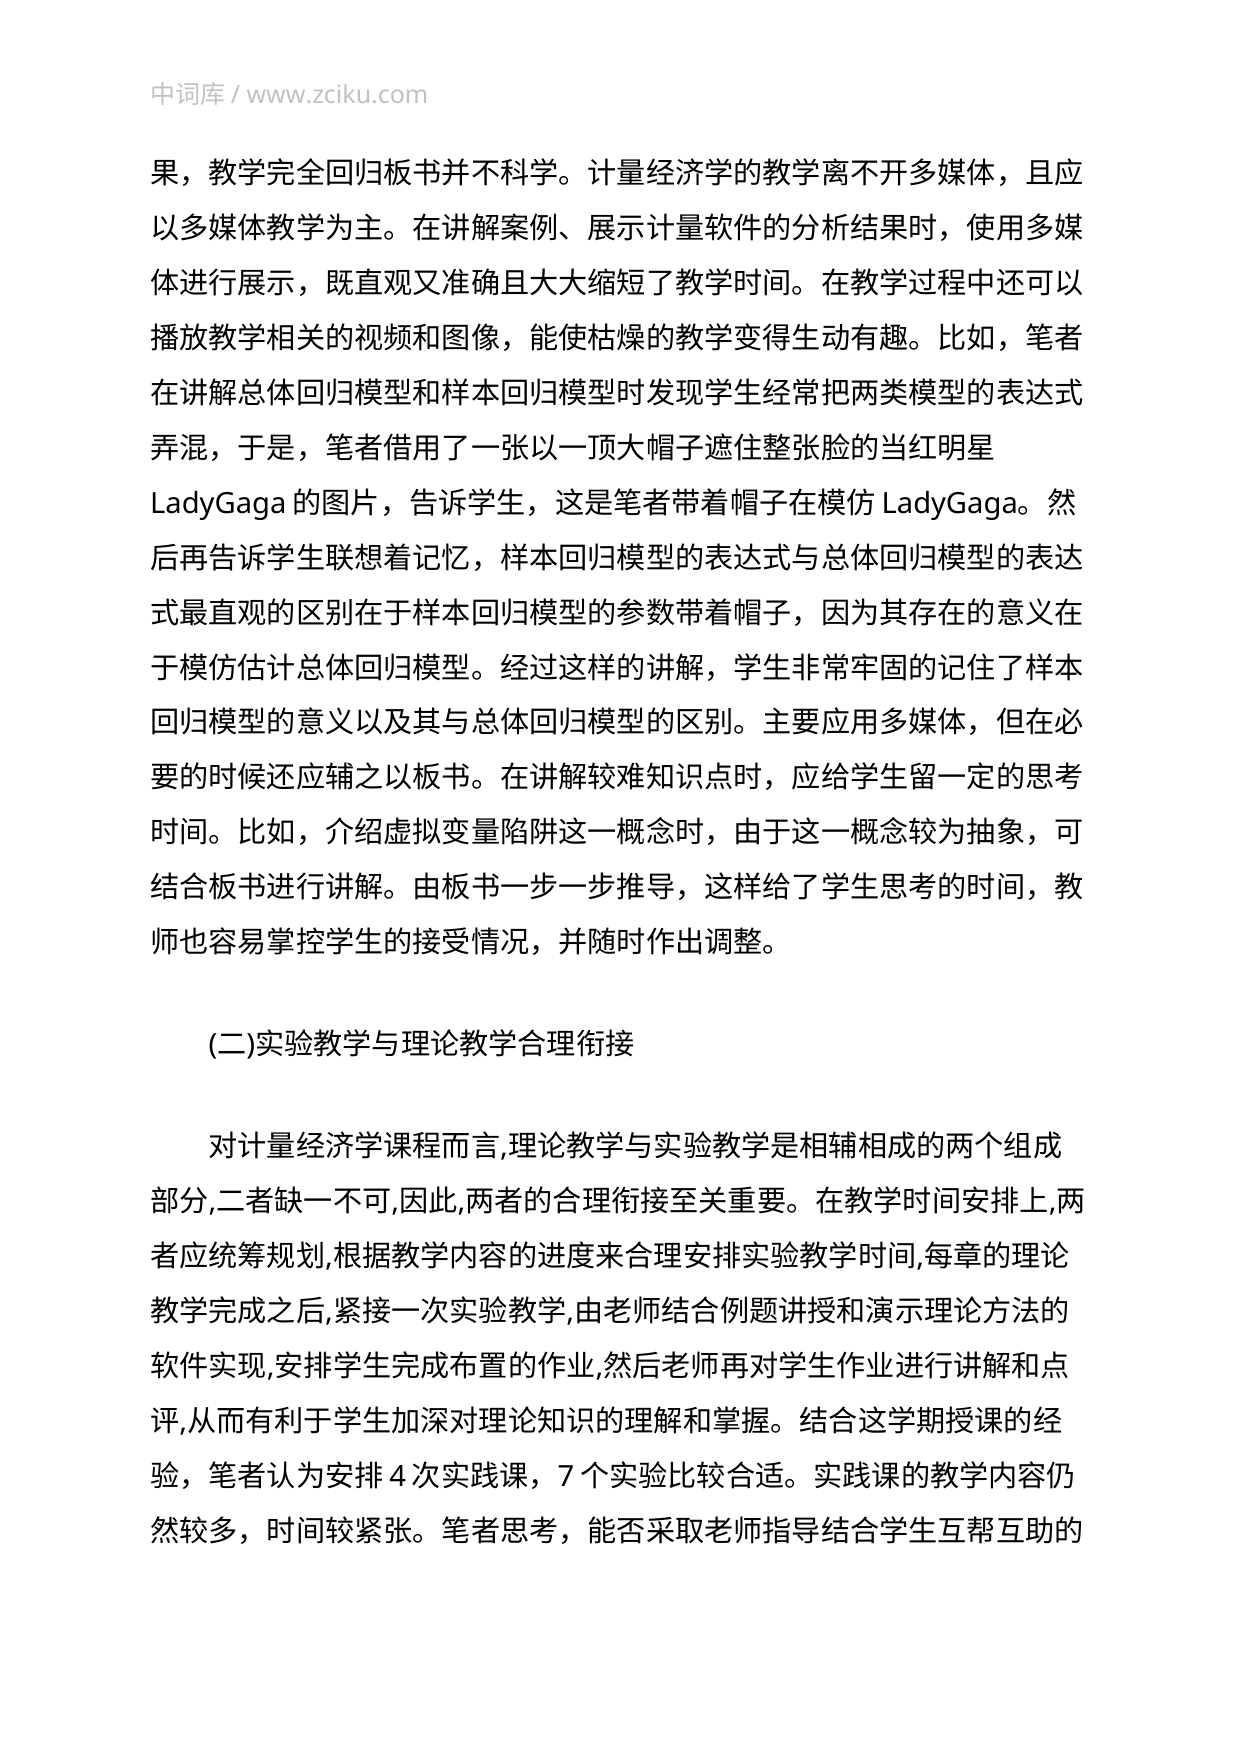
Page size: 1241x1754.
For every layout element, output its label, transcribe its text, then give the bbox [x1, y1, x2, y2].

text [150, 1122, 1090, 1550]
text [150, 150, 1090, 961]
text (二)实验教学与理论教学合理衔接 [150, 1020, 1090, 1063]
